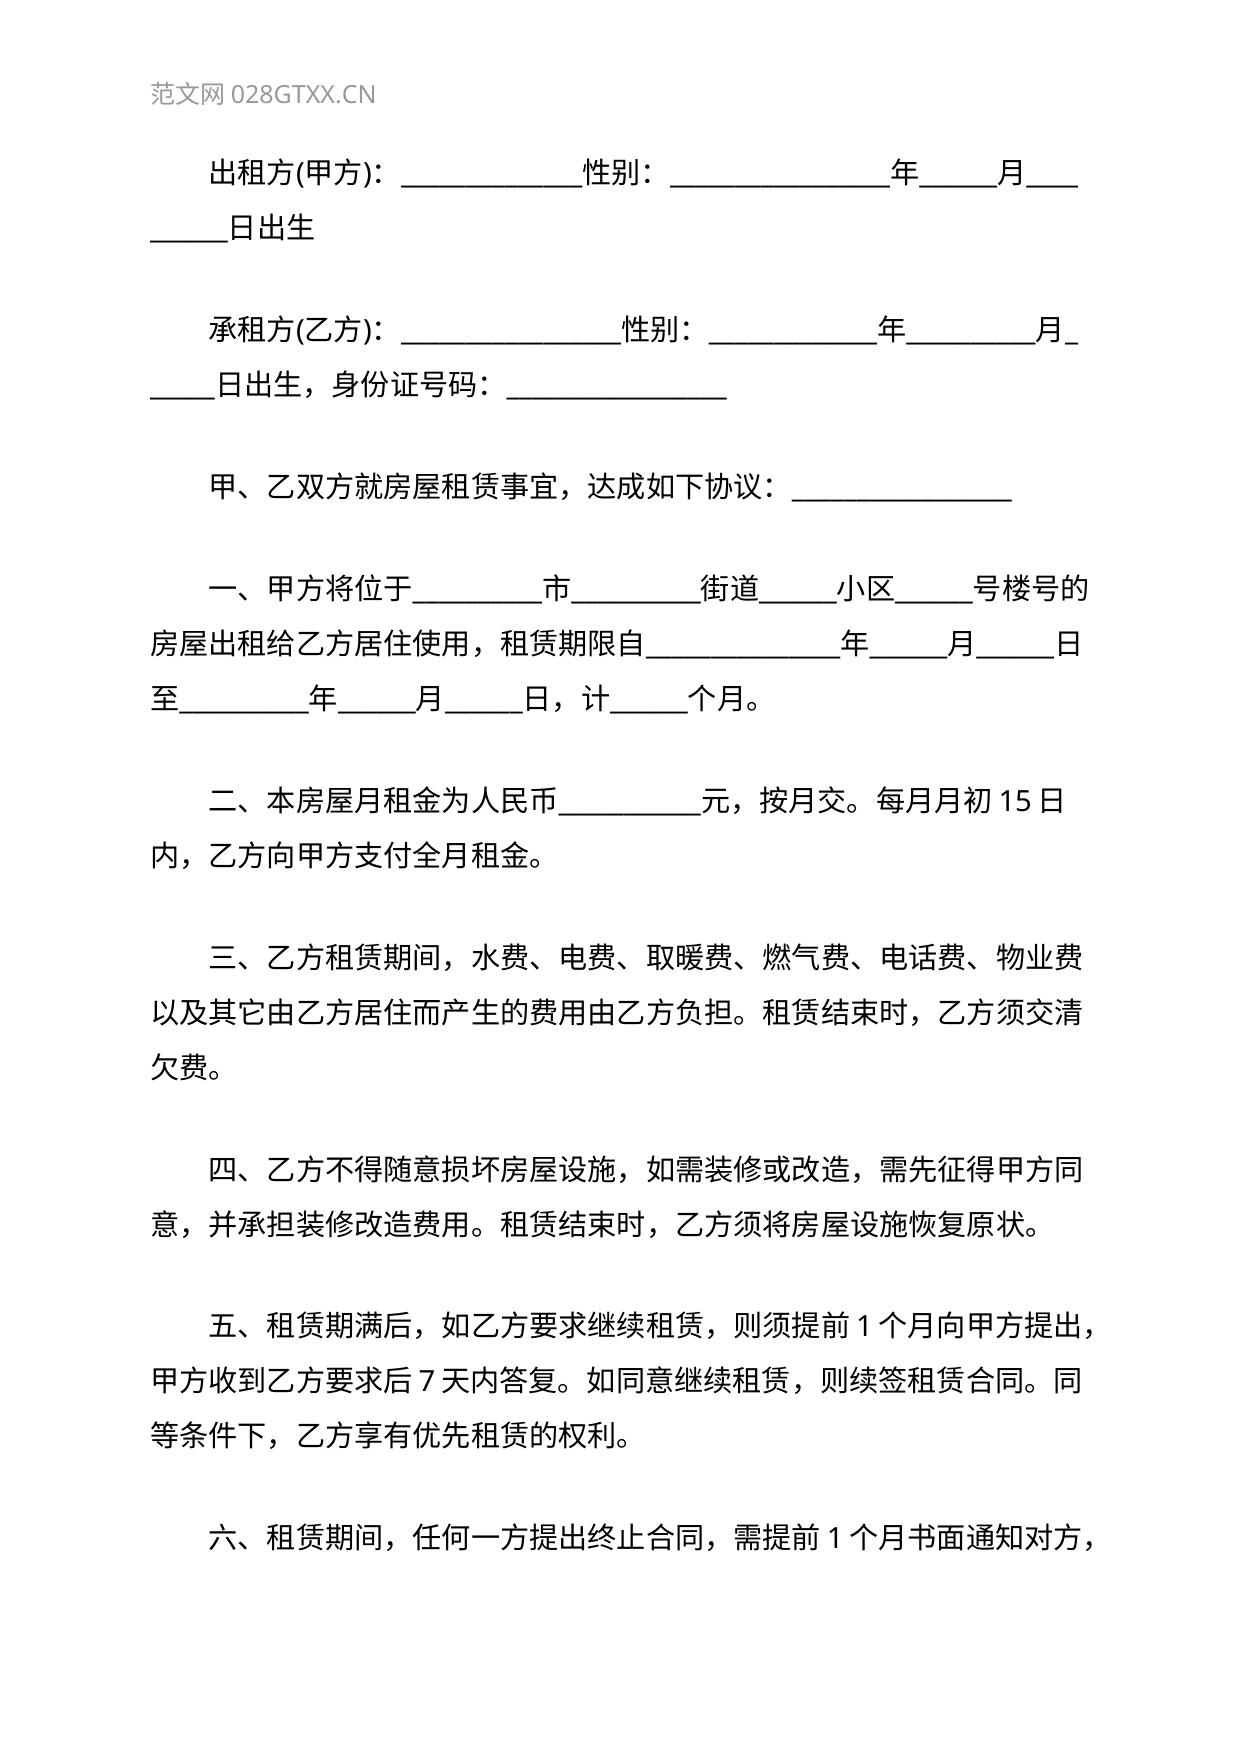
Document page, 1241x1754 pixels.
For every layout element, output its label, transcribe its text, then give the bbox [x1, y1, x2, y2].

text 三、乙方租赁期间，水费、电费、取暖费、燃气费、电话费、物业费以及其它由乙方居住而产生的费用由乙方负担。租赁结束时，乙方须交清欠费。 [150, 935, 1090, 1087]
text 出租方(甲方)：______________性别：_________________年______月__________日出生 [150, 150, 1090, 247]
text 一、甲方将位于__________市__________街道______小区______号楼号的房屋出租给乙方居住使用，租赁期限自_______________年______月______日至__________年______月______日，计______个月。 [150, 566, 1090, 718]
text 承租方(乙方)：_________________性别：_____________年__________月______日出生，身份证号码：_________________ [150, 307, 1090, 404]
text 四、乙方不得随意损坏房屋设施，如需装修或改造，需先征得甲方同意，并承担装修改造费用。租赁结束时，乙方须将房屋设施恢复原状。 [150, 1146, 1090, 1243]
text 二、本房屋月租金为人民币___________元，按月交。每月月初15日内，乙方向甲方支付全月租金。 [150, 778, 1090, 875]
text 甲、乙双方就房屋租赁事宜，达成如下协议：_________________ [150, 464, 1090, 506]
text 五、租赁期满后，如乙方要求继续租赁，则须提前1个月向甲方提出，甲方收到乙方要求后7天内答复。如同意继续租赁，则续签租赁合同。同等条件下，乙方享有优先租赁的权利。 [150, 1303, 1090, 1455]
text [150, 1515, 1090, 1557]
